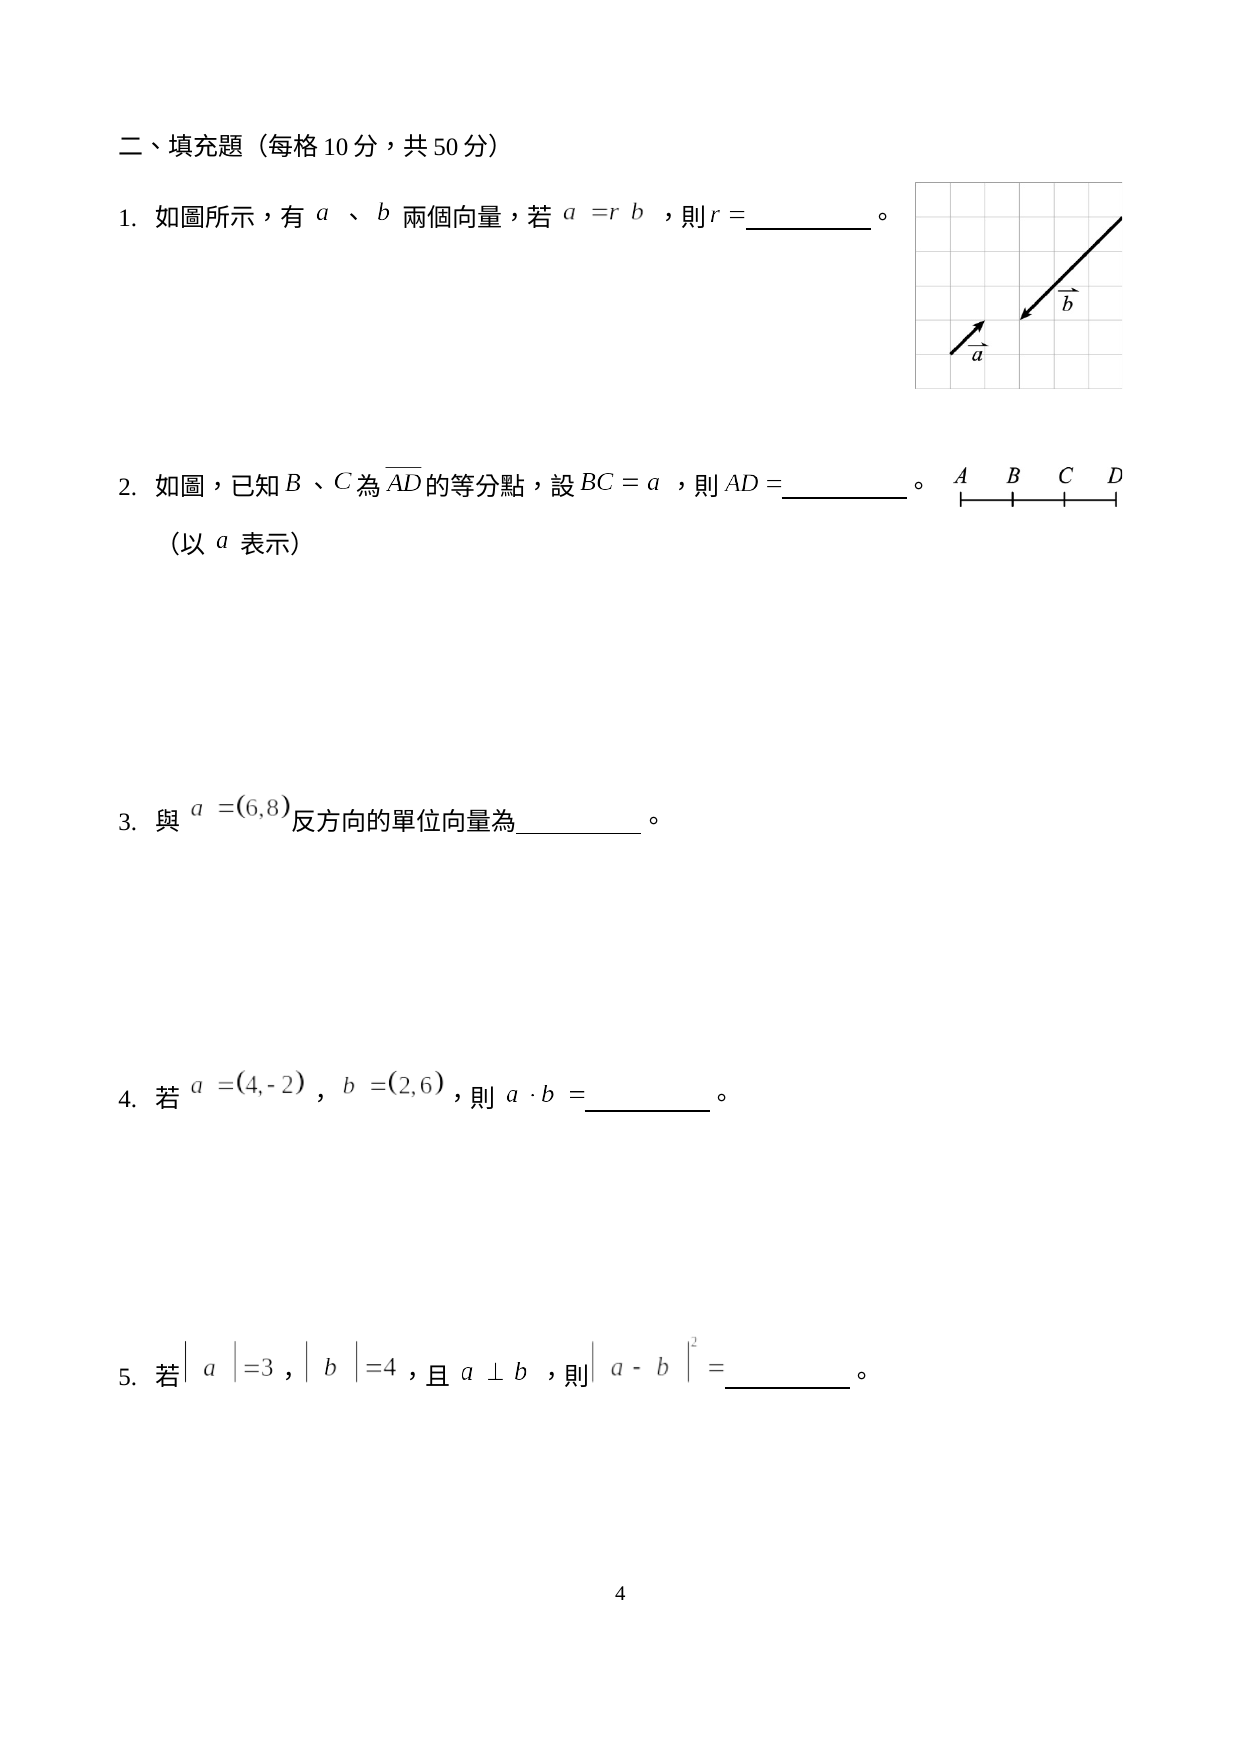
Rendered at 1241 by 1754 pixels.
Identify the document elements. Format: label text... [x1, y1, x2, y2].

picture [953, 467, 1123, 507]
text 4. 若，，則 。 [118, 1054, 1122, 1115]
text 3. 與反方向的單位向量為 。 [118, 777, 1122, 838]
picture [915, 182, 1123, 389]
text 二、填充題（每格10分，共50分） [118, 126, 1122, 162]
text 5. 若，，且，則 。 [118, 1331, 1122, 1392]
text 1. 如圖所示，有、兩個向量，若，則 。 [118, 180, 1122, 233]
text 2. 如圖，已知、為的等分點，設，則 。（以表示） [118, 449, 1122, 561]
